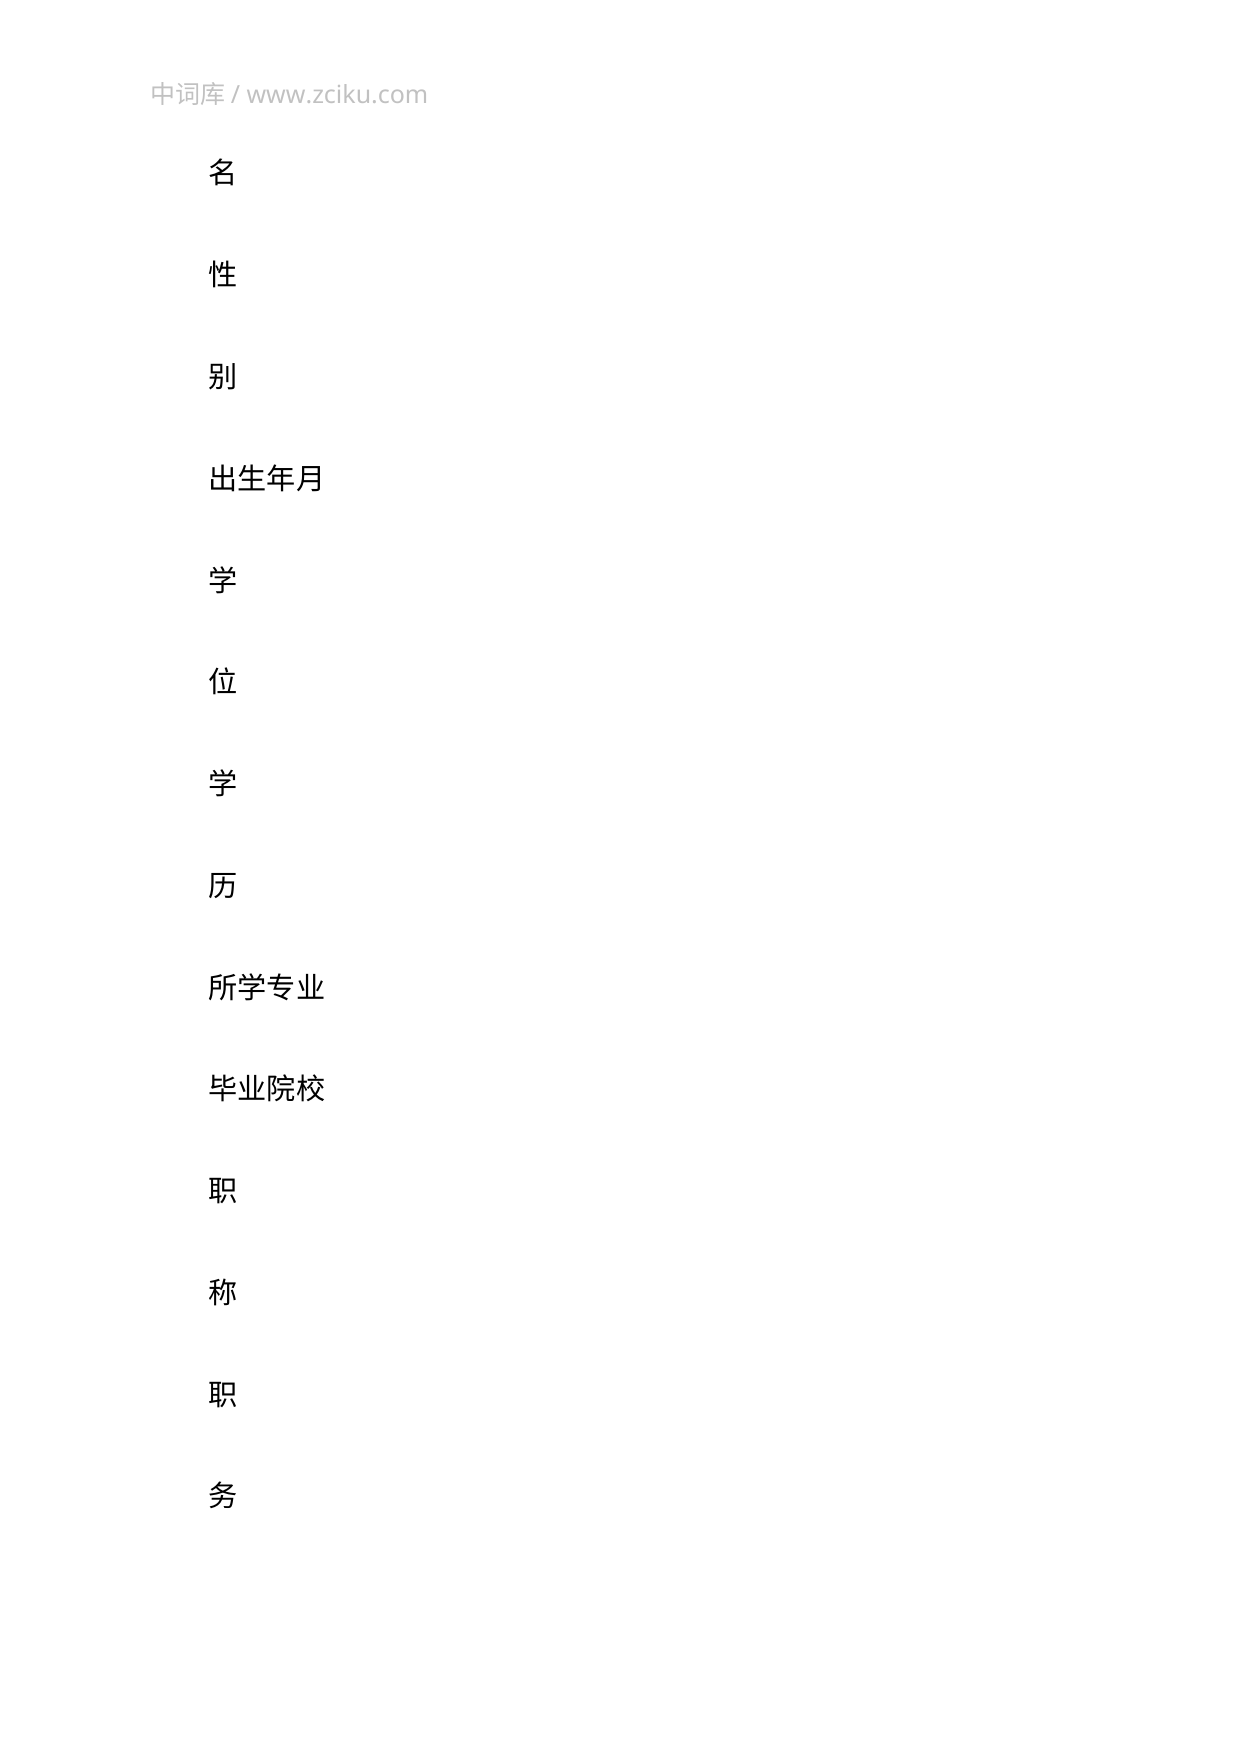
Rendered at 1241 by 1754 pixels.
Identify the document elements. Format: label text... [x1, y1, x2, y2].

text 所学专业 [150, 964, 1090, 1006]
text 称 [150, 1269, 1090, 1312]
text 出生年月 [150, 455, 1090, 498]
text 历 [150, 862, 1090, 905]
text 学 [150, 557, 1090, 599]
text 务 [150, 1473, 1090, 1515]
text 位 [150, 659, 1090, 701]
text 名 [150, 150, 1090, 192]
text 别 [150, 353, 1090, 396]
text 职 [150, 1168, 1090, 1210]
text 学 [150, 761, 1090, 803]
text 性 [150, 252, 1090, 294]
text 毕业院校 [150, 1066, 1090, 1108]
text 职 [150, 1371, 1090, 1413]
